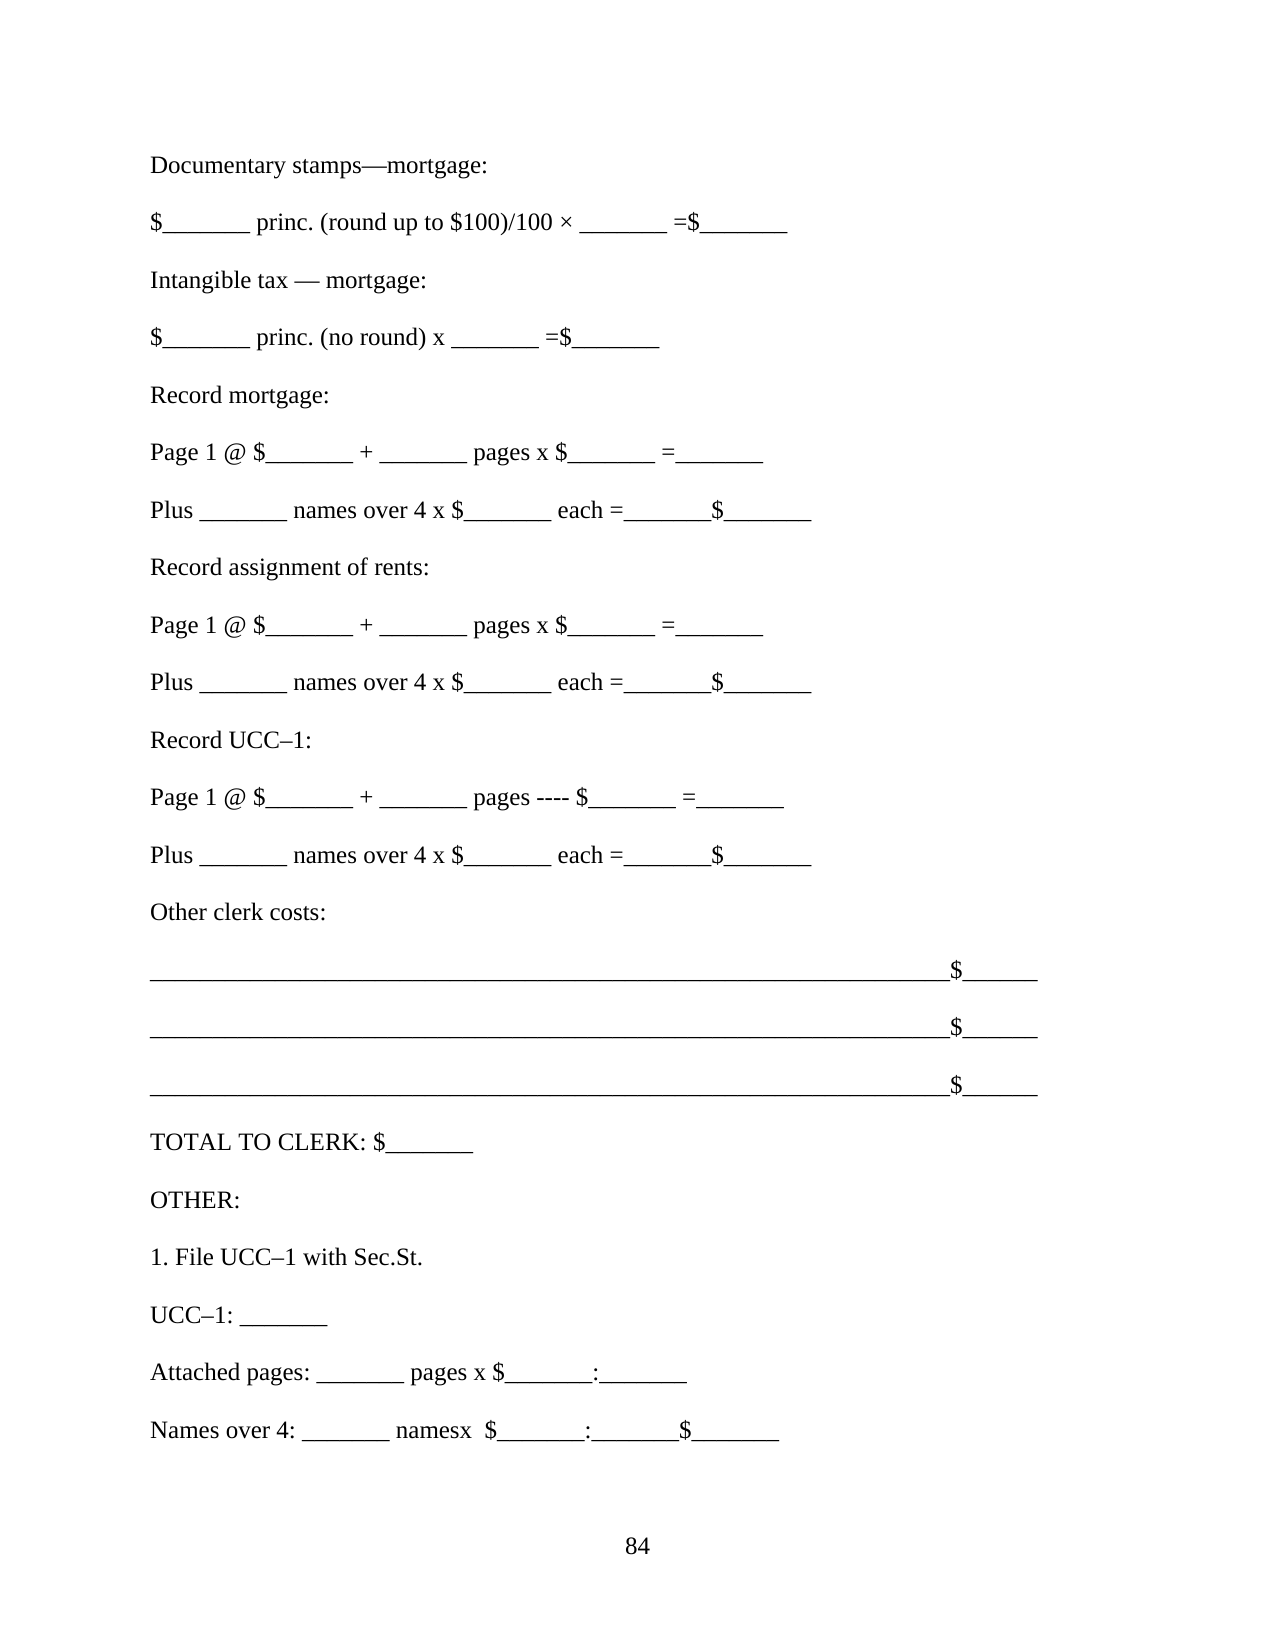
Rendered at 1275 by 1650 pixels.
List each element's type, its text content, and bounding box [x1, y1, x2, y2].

text Record assignment of rents: [150, 552, 1125, 581]
text Plus _______ names over 4 x $_______ each =_______$_______ [150, 840, 1125, 869]
text Record mortgage: [150, 380, 1125, 409]
text OTHER: [150, 1185, 1125, 1214]
text Page 1 @ $_______ + _______ pages x $_______ =_______ [150, 610, 1125, 639]
text Documentary stamps—mortgage: [150, 150, 1125, 179]
text $_______ princ. (round up to $100)/100 × _______ =$_______ [150, 207, 1125, 236]
text Page 1 @ $_______ + _______ pages x $_______ =_______ [150, 437, 1125, 466]
text TOTAL TO CLERK: $_______ [150, 1127, 1125, 1156]
text 1. File UCC–1 with Sec.St. [150, 1242, 1125, 1271]
text Plus _______ names over 4 x $_______ each =_______$_______ [150, 495, 1125, 524]
text Names over 4: _______ namesx $_______:_______$_______ [150, 1415, 1125, 1444]
text Other clerk costs: [150, 897, 1125, 926]
text $_______ princ. (no round) x _______ =$_______ [150, 322, 1125, 351]
text ________________________________________________________________$______ [150, 1070, 1125, 1099]
text Page 1 @ $_______ + _______ pages ---- $_______ =_______ [150, 782, 1125, 811]
text Intangible tax — mortgage: [150, 265, 1125, 294]
text ________________________________________________________________$______ [150, 955, 1125, 984]
text ________________________________________________________________$______ [150, 1012, 1125, 1041]
text Record UCC–1: [150, 725, 1125, 754]
text Plus _______ names over 4 x $_______ each =_______$_______ [150, 667, 1125, 696]
text Attached pages: _______ pages x $_______:_______ [150, 1357, 1125, 1386]
text UCC–1: _______ [150, 1300, 1125, 1329]
